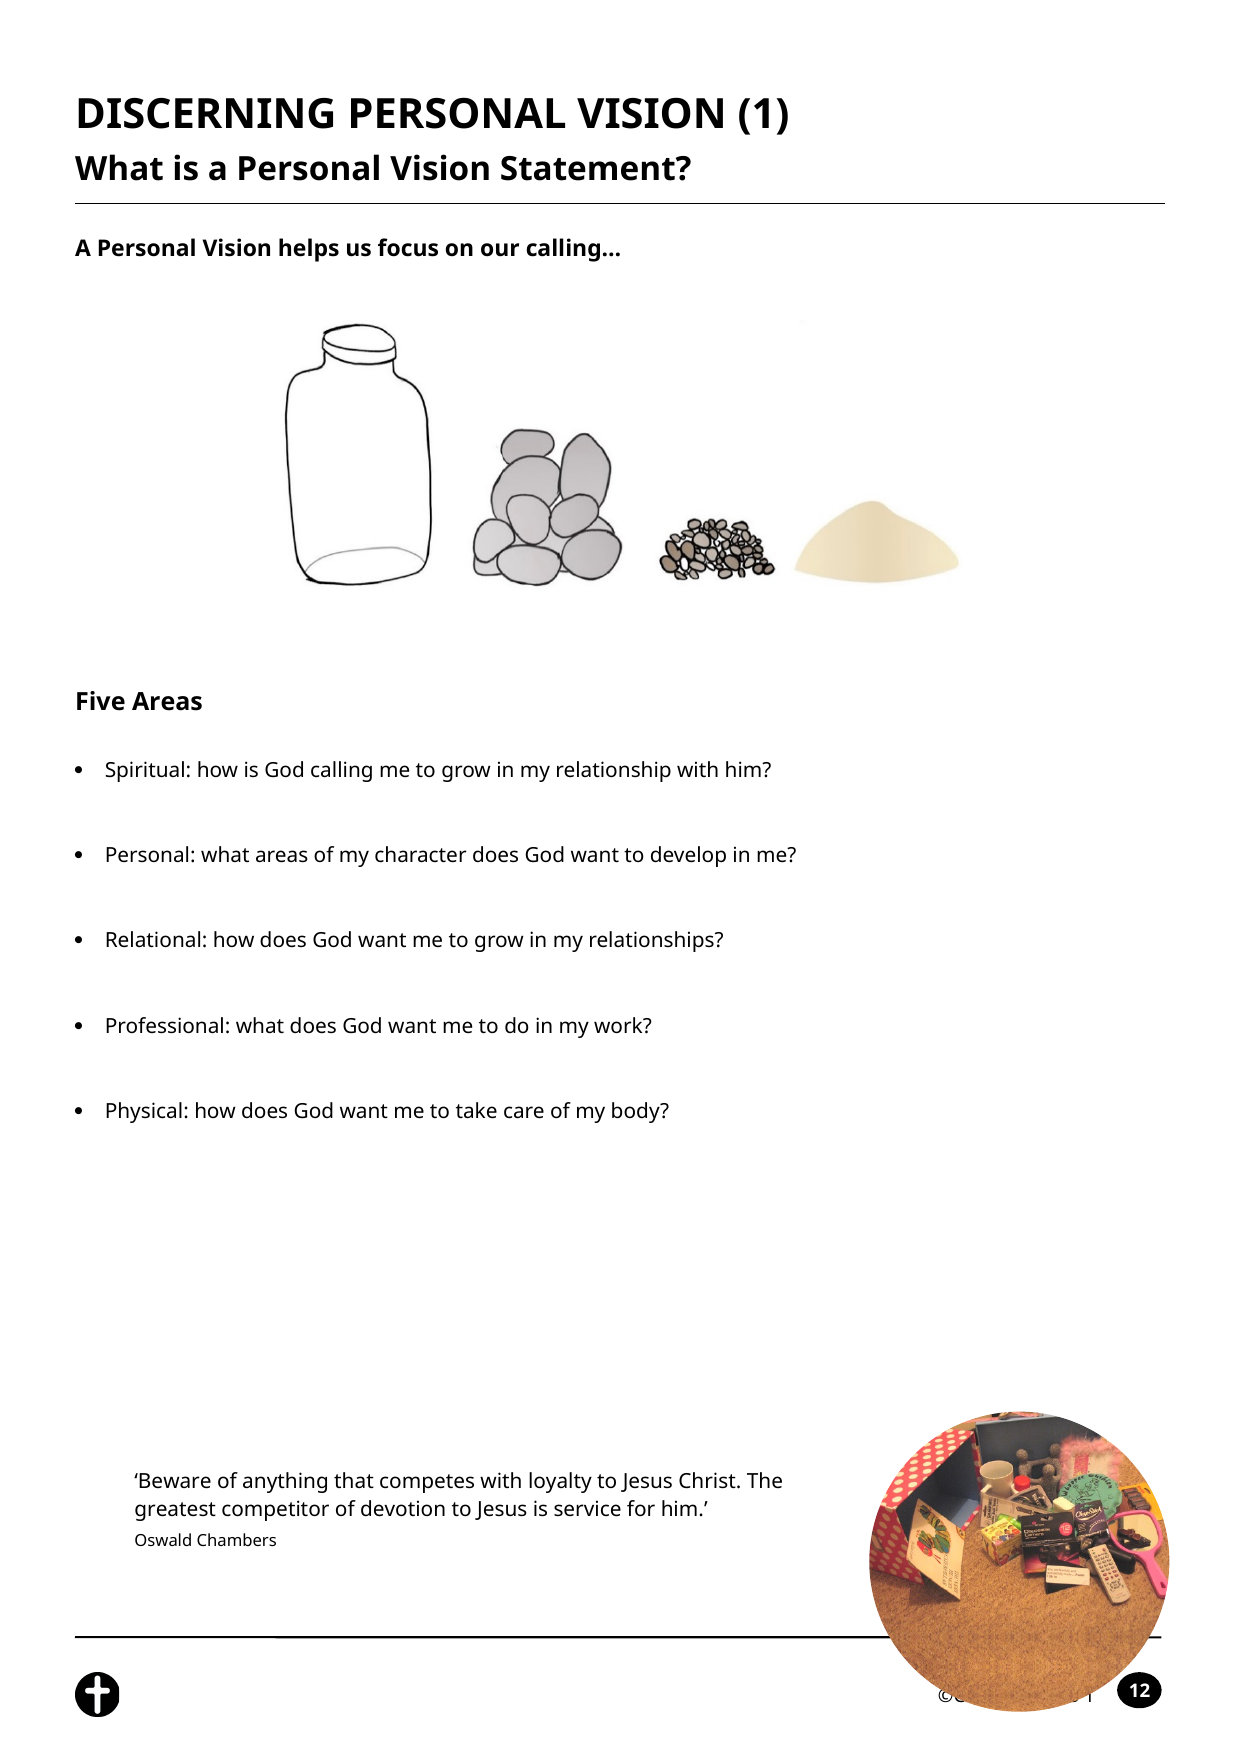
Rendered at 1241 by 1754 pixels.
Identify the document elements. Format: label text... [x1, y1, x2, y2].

text A Personal Vision helps us focus on our calling… [75, 232, 1165, 264]
text Relational: how does God want me to grow in my relationships? [75, 925, 1165, 954]
text Physical: how does God want me to take care of my body? [75, 1096, 1165, 1124]
text Personal: what areas of my character does God want to develop in me? [75, 840, 1165, 868]
subtitle Five Areas [75, 684, 1165, 718]
text Professional: what does God want me to do in my work? [75, 1011, 1165, 1039]
text Spiritual: how is God calling me to grow in my relationship with him? [75, 755, 1165, 783]
picture [273, 320, 967, 595]
text Oswald Chambers [134, 1529, 872, 1552]
picture [869, 1411, 1170, 1712]
picture [75, 1672, 120, 1717]
text ‘Beware of anything that competes with loyalty to Jesus Christ. The greatest competitor of devotion to Jesus is service for him.’ [134, 1466, 902, 1523]
